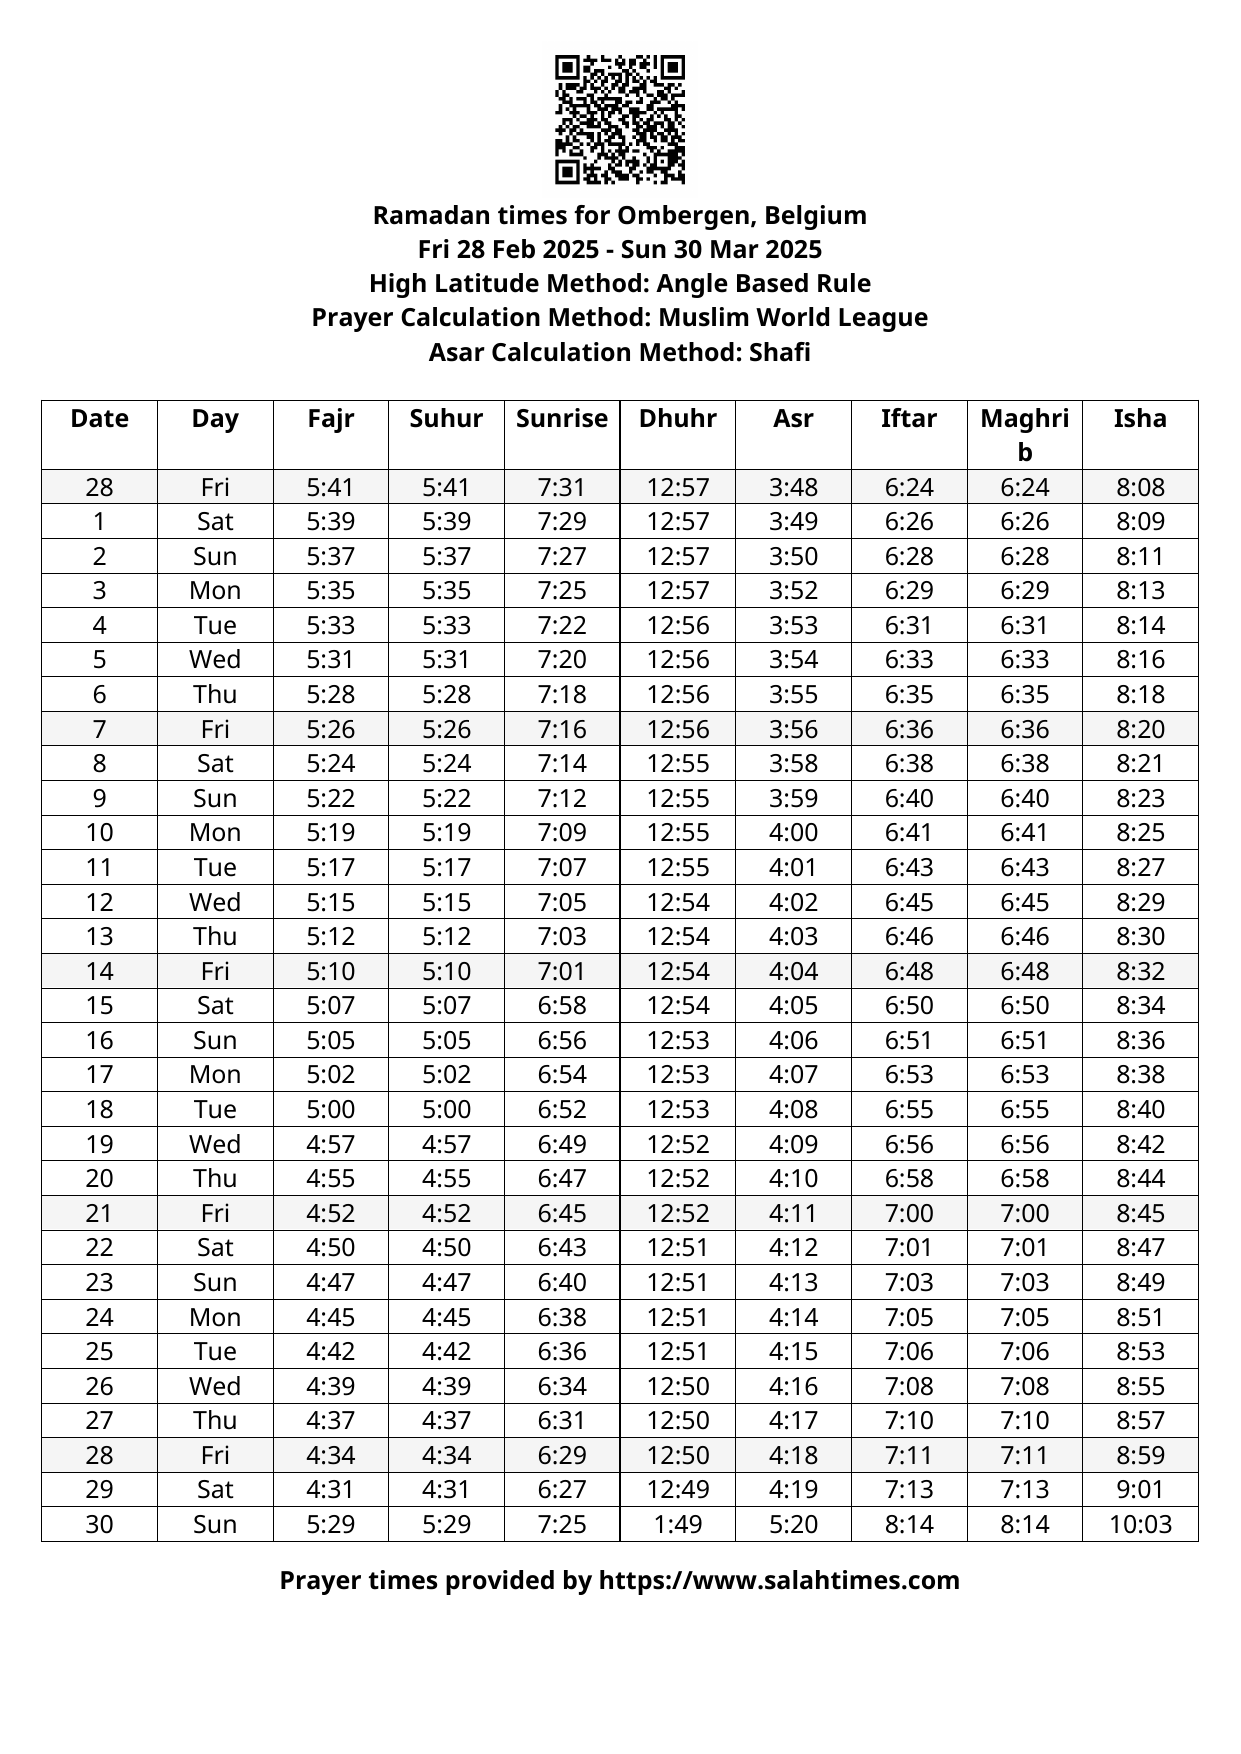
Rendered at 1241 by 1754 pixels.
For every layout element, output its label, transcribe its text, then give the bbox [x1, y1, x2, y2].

table_cell 3:49 [736, 504, 851, 538]
table_cell 11 [42, 850, 157, 884]
table_cell 26 [42, 1369, 157, 1402]
table_cell 6:35 [852, 677, 967, 711]
table_cell 12:54 [621, 919, 735, 953]
table_cell 3:48 [736, 470, 851, 503]
table_cell 5:24 [274, 746, 388, 780]
table_cell 6:43 [968, 850, 1082, 884]
table_cell 5:39 [389, 504, 504, 538]
table_cell 17 [42, 1058, 157, 1091]
table_cell 5:10 [274, 954, 388, 987]
table_cell 15 [42, 989, 157, 1022]
table_cell 7:10 [968, 1404, 1082, 1437]
table_cell 6:46 [968, 919, 1082, 953]
table_cell 7:18 [505, 677, 619, 711]
table_cell 5:22 [389, 781, 504, 814]
table_cell 7:13 [968, 1473, 1082, 1506]
table_cell 4:10 [736, 1161, 851, 1195]
table_cell 3 [42, 574, 157, 607]
table_cell 5:15 [389, 885, 504, 918]
table_cell 3:54 [736, 643, 851, 676]
table_cell 27 [42, 1404, 157, 1437]
table_cell Tue [158, 1092, 273, 1126]
table_cell 5:35 [389, 574, 504, 607]
table_cell 12:56 [621, 643, 735, 676]
table_cell 7:10 [852, 1404, 967, 1437]
table_cell Sat [158, 1473, 273, 1506]
table_cell 28 [42, 470, 157, 503]
table_cell 7:08 [852, 1369, 967, 1402]
table_cell 8:21 [1083, 746, 1198, 780]
table_cell 1 [42, 504, 157, 538]
table_cell 12:50 [621, 1369, 735, 1402]
table_cell 7:06 [852, 1334, 967, 1368]
table_cell Thu [158, 919, 273, 953]
table_cell 5:41 [389, 470, 504, 503]
table_cell 4:11 [736, 1196, 851, 1229]
table_cell 10:03 [1083, 1507, 1198, 1541]
table_cell 6:56 [968, 1127, 1082, 1160]
table_cell Sun [158, 539, 273, 572]
table_cell 23 [42, 1265, 157, 1299]
table_cell Fri [158, 470, 273, 503]
table_cell 4:14 [736, 1300, 851, 1333]
table_cell 12:51 [621, 1334, 735, 1368]
table_cell 6:41 [968, 816, 1082, 849]
table_cell 5:19 [274, 816, 388, 849]
table_cell 22 [42, 1231, 157, 1264]
table_cell 7:03 [968, 1265, 1082, 1299]
table_cell Mon [158, 1058, 273, 1091]
table_cell 8:53 [1083, 1334, 1198, 1368]
table_cell Tue [158, 608, 273, 642]
table_cell 4:02 [736, 885, 851, 918]
table_cell 7:20 [505, 643, 619, 676]
table_cell 12:51 [621, 1231, 735, 1264]
table_cell 4:50 [274, 1231, 388, 1264]
table_cell 6:53 [852, 1058, 967, 1091]
table_cell 6:45 [505, 1196, 619, 1229]
table_cell Fri [158, 954, 273, 987]
table_cell 8:18 [1083, 677, 1198, 711]
table_cell 4:57 [389, 1127, 504, 1160]
table_cell 7:22 [505, 608, 619, 642]
table_cell 20 [42, 1161, 157, 1195]
table_cell 4:17 [736, 1404, 851, 1437]
table_cell Wed [158, 643, 273, 676]
table_cell Thu [158, 1404, 273, 1437]
table_cell 6:49 [505, 1127, 619, 1160]
table_cell 7:27 [505, 539, 619, 572]
text Asar Calculation Method: Shafi [42, 334, 1198, 368]
table_cell Sun [158, 1265, 273, 1299]
table_cell Thu [158, 1161, 273, 1195]
table_cell 5:29 [389, 1507, 504, 1541]
table_cell 12 [42, 885, 157, 918]
table_cell 12:53 [621, 1023, 735, 1057]
table_cell 7:01 [968, 1231, 1082, 1264]
table_cell 8:20 [1083, 712, 1198, 745]
table_cell 8:49 [1083, 1265, 1198, 1299]
table_cell 7:06 [968, 1334, 1082, 1368]
table_cell 12:52 [621, 1127, 735, 1160]
table_cell 12:57 [621, 470, 735, 503]
table_header Sunrise [505, 401, 619, 469]
table_cell 5:28 [274, 677, 388, 711]
table_cell 6 [42, 677, 157, 711]
table_cell 5:15 [274, 885, 388, 918]
table_cell 6:45 [852, 885, 967, 918]
table_header Fajr [274, 401, 388, 469]
table_cell 6:51 [852, 1023, 967, 1057]
table_cell 4:03 [736, 919, 851, 953]
table_cell 7:08 [968, 1369, 1082, 1402]
table_cell 8 [42, 746, 157, 780]
table_cell 4:31 [389, 1473, 504, 1506]
table_cell 6:31 [852, 608, 967, 642]
table_cell 5:02 [389, 1058, 504, 1091]
table_cell Mon [158, 1300, 273, 1333]
table_cell 4:45 [274, 1300, 388, 1333]
table_cell 8:47 [1083, 1231, 1198, 1264]
table_cell 19 [42, 1127, 157, 1160]
table_cell 4:39 [389, 1369, 504, 1402]
table_cell 7:14 [505, 746, 619, 780]
table_cell Sat [158, 989, 273, 1022]
table_cell 5:37 [389, 539, 504, 572]
table_cell 4:42 [274, 1334, 388, 1368]
table_cell 5:00 [389, 1092, 504, 1126]
table_cell 24 [42, 1300, 157, 1333]
table_header Maghrib [968, 401, 1082, 469]
table_cell 8:42 [1083, 1127, 1198, 1160]
table_cell 6:29 [968, 574, 1082, 607]
picture [542, 41, 699, 198]
table_cell Thu [158, 677, 273, 711]
table_cell 21 [42, 1196, 157, 1229]
table_cell 4:18 [736, 1438, 851, 1472]
text Prayer Calculation Method: Muslim World League [42, 300, 1198, 334]
table_cell 4 [42, 608, 157, 642]
table_cell 8:14 [1083, 608, 1198, 642]
table_cell 5:02 [274, 1058, 388, 1091]
table_cell 5:33 [389, 608, 504, 642]
table_cell 6:58 [968, 1161, 1082, 1195]
table_cell 30 [42, 1507, 157, 1541]
table_cell 8:11 [1083, 539, 1198, 572]
table_cell 7:07 [505, 850, 619, 884]
table_cell 4:45 [389, 1300, 504, 1333]
table_header Isha [1083, 401, 1198, 469]
table_cell 5:33 [274, 608, 388, 642]
table_cell 6:40 [852, 781, 967, 814]
table_cell 5:31 [389, 643, 504, 676]
table_cell 6:38 [968, 746, 1082, 780]
table_cell 6:38 [852, 746, 967, 780]
table_cell 5:19 [389, 816, 504, 849]
table_cell 4:16 [736, 1369, 851, 1402]
table_header Iftar [852, 401, 967, 469]
table_cell 6:40 [968, 781, 1082, 814]
table_cell 5:37 [274, 539, 388, 572]
table_cell 6:50 [968, 989, 1082, 1022]
table_cell Tue [158, 1334, 273, 1368]
table_cell 2 [42, 539, 157, 572]
table_header Asr [736, 401, 851, 469]
table_cell 4:55 [274, 1161, 388, 1195]
table_cell 4:47 [389, 1265, 504, 1299]
table_cell 4:19 [736, 1473, 851, 1506]
table_cell 8:40 [1083, 1092, 1198, 1126]
table_cell 6:52 [505, 1092, 619, 1126]
table_cell 4:37 [389, 1404, 504, 1437]
table_cell 14 [42, 954, 157, 987]
table_cell 4:08 [736, 1092, 851, 1126]
table_cell 5:07 [274, 989, 388, 1022]
table_cell 4:47 [274, 1265, 388, 1299]
table_cell 12:49 [621, 1473, 735, 1506]
table_cell 12:51 [621, 1265, 735, 1299]
table_cell 8:23 [1083, 781, 1198, 814]
table_cell 5:31 [274, 643, 388, 676]
table_cell 7:01 [852, 1231, 967, 1264]
text Prayer times provided by https://www.salahtimes.com [42, 1563, 1198, 1597]
table_cell Tue [158, 850, 273, 884]
table_cell 6:43 [852, 850, 967, 884]
table_cell 4:57 [274, 1127, 388, 1160]
table_cell 6:29 [852, 574, 967, 607]
table_cell 4:15 [736, 1334, 851, 1368]
table_cell 4:31 [274, 1473, 388, 1506]
table_cell 5:28 [389, 677, 504, 711]
table_cell 12:55 [621, 781, 735, 814]
table_cell 8:34 [1083, 989, 1198, 1022]
table_cell 12:57 [621, 574, 735, 607]
table_cell 6:48 [852, 954, 967, 987]
table_cell 8:59 [1083, 1438, 1198, 1472]
table_cell 4:06 [736, 1023, 851, 1057]
table_cell 18 [42, 1092, 157, 1126]
table_cell 12:54 [621, 989, 735, 1022]
table_cell 12:52 [621, 1161, 735, 1195]
table_cell 4:39 [274, 1369, 388, 1402]
table_cell 6:36 [505, 1334, 619, 1368]
table_cell 4:50 [389, 1231, 504, 1264]
table_cell Sun [158, 1507, 273, 1541]
table_cell 7:12 [505, 781, 619, 814]
table_cell 7:11 [852, 1438, 967, 1472]
table_cell 6:31 [505, 1404, 619, 1437]
table_cell 6:46 [852, 919, 967, 953]
text Ramadan times for Ombergen, Belgium [42, 198, 1198, 232]
table_cell 7:13 [852, 1473, 967, 1506]
table_cell 7:09 [505, 816, 619, 849]
table_cell 6:43 [505, 1231, 619, 1264]
table_cell 7:05 [852, 1300, 967, 1333]
table_cell 8:16 [1083, 643, 1198, 676]
table_cell 6:53 [968, 1058, 1082, 1091]
table_cell 4:55 [389, 1161, 504, 1195]
table_cell 6:38 [505, 1300, 619, 1333]
table_cell 10 [42, 816, 157, 849]
table_cell 12:55 [621, 816, 735, 849]
table_cell Wed [158, 1127, 273, 1160]
table_cell 12:56 [621, 677, 735, 711]
table_cell 7:25 [505, 1507, 619, 1541]
table_cell 6:56 [852, 1127, 967, 1160]
table_cell 6:35 [968, 677, 1082, 711]
table_cell 9:01 [1083, 1473, 1198, 1506]
table_cell 8:55 [1083, 1369, 1198, 1402]
table_cell 8:51 [1083, 1300, 1198, 1333]
table_cell 7:01 [505, 954, 619, 987]
table_cell Sun [158, 781, 273, 814]
table_cell 7:05 [968, 1300, 1082, 1333]
table_cell 6:36 [852, 712, 967, 745]
table_cell 6:47 [505, 1161, 619, 1195]
table_cell Sun [158, 1023, 273, 1057]
table_cell 13 [42, 919, 157, 953]
table_cell 3:58 [736, 746, 851, 780]
table_cell 6:40 [505, 1265, 619, 1299]
table_cell 8:09 [1083, 504, 1198, 538]
table_cell 6:51 [968, 1023, 1082, 1057]
table_cell 12:56 [621, 608, 735, 642]
table_cell 6:48 [968, 954, 1082, 987]
table_cell Sat [158, 746, 273, 780]
table_cell 6:58 [852, 1161, 967, 1195]
table_header Date [42, 401, 157, 469]
table_cell 4:52 [274, 1196, 388, 1229]
text Fri 28 Feb 2025 - Sun 30 Mar 2025 [42, 232, 1198, 266]
table_cell 5:41 [274, 470, 388, 503]
table_cell 12:57 [621, 504, 735, 538]
table_cell Mon [158, 816, 273, 849]
table_cell 4:13 [736, 1265, 851, 1299]
table_cell 28 [42, 1438, 157, 1472]
table_cell 9 [42, 781, 157, 814]
table_cell 6:34 [505, 1369, 619, 1402]
table_cell 4:37 [274, 1404, 388, 1437]
table_cell 12:54 [621, 954, 735, 987]
table_cell 7:25 [505, 574, 619, 607]
table_cell 12:53 [621, 1092, 735, 1126]
table_cell 25 [42, 1334, 157, 1368]
table_cell Sat [158, 1231, 273, 1264]
table_cell 8:45 [1083, 1196, 1198, 1229]
table_cell 5:20 [736, 1507, 851, 1541]
table_cell 5:12 [389, 919, 504, 953]
table_cell 7:31 [505, 470, 619, 503]
table_cell 6:58 [505, 989, 619, 1022]
table_cell 12:54 [621, 885, 735, 918]
table_cell 8:57 [1083, 1404, 1198, 1437]
table_cell 3:50 [736, 539, 851, 572]
table_cell 8:29 [1083, 885, 1198, 918]
table_cell 6:45 [968, 885, 1082, 918]
table_cell 4:34 [274, 1438, 388, 1472]
table_cell 5:12 [274, 919, 388, 953]
table_cell 6:26 [968, 504, 1082, 538]
table_cell 12:50 [621, 1404, 735, 1437]
table_cell 5:05 [274, 1023, 388, 1057]
text High Latitude Method: Angle Based Rule [42, 266, 1198, 300]
table_cell 7:03 [505, 919, 619, 953]
table_cell Fri [158, 712, 273, 745]
table_cell 8:14 [852, 1507, 967, 1541]
table_cell 3:55 [736, 677, 851, 711]
table_cell 8:25 [1083, 816, 1198, 849]
table_cell 12:55 [621, 850, 735, 884]
table_cell 7:00 [968, 1196, 1082, 1229]
table_cell 6:36 [968, 712, 1082, 745]
table_cell 12:56 [621, 712, 735, 745]
table_cell 6:29 [505, 1438, 619, 1472]
table_cell 7:05 [505, 885, 619, 918]
table_cell 6:41 [852, 816, 967, 849]
table_cell 5:35 [274, 574, 388, 607]
table_cell 3:53 [736, 608, 851, 642]
table_cell 5:10 [389, 954, 504, 987]
table_cell 7:29 [505, 504, 619, 538]
table_cell 6:28 [852, 539, 967, 572]
table_cell 4:07 [736, 1058, 851, 1091]
table_cell 4:12 [736, 1231, 851, 1264]
table_cell Fri [158, 1196, 273, 1229]
table_cell 6:24 [852, 470, 967, 503]
table_cell 12:55 [621, 746, 735, 780]
table_cell Wed [158, 885, 273, 918]
table_header Dhuhr [621, 401, 735, 469]
table_cell 4:34 [389, 1438, 504, 1472]
table_cell 5:24 [389, 746, 504, 780]
table_cell Sat [158, 504, 273, 538]
table_cell 8:36 [1083, 1023, 1198, 1057]
table_cell 3:56 [736, 712, 851, 745]
table_cell 7 [42, 712, 157, 745]
table_cell 8:08 [1083, 470, 1198, 503]
table_cell 4:05 [736, 989, 851, 1022]
table_cell 5:07 [389, 989, 504, 1022]
table_cell 12:50 [621, 1438, 735, 1472]
table_cell 6:27 [505, 1473, 619, 1506]
table_cell 29 [42, 1473, 157, 1506]
table_cell 5:05 [389, 1023, 504, 1057]
table_cell 7:11 [968, 1438, 1082, 1472]
table_cell 6:26 [852, 504, 967, 538]
table_cell 6:33 [968, 643, 1082, 676]
table_cell 6:31 [968, 608, 1082, 642]
table_cell 5:17 [389, 850, 504, 884]
table_cell 4:04 [736, 954, 851, 987]
table_cell 4:00 [736, 816, 851, 849]
table_cell 6:28 [968, 539, 1082, 572]
table_cell 4:52 [389, 1196, 504, 1229]
table_cell 12:52 [621, 1196, 735, 1229]
table_cell 3:59 [736, 781, 851, 814]
table_header Day [158, 401, 273, 469]
table_cell 5:17 [274, 850, 388, 884]
table_cell 5:26 [274, 712, 388, 745]
table_cell 5:22 [274, 781, 388, 814]
table_cell 8:38 [1083, 1058, 1198, 1091]
table_cell 8:27 [1083, 850, 1198, 884]
table_cell 5 [42, 643, 157, 676]
table_cell 5:00 [274, 1092, 388, 1126]
table_cell 5:26 [389, 712, 504, 745]
table_cell 3:52 [736, 574, 851, 607]
table_cell 12:57 [621, 539, 735, 572]
table_cell 6:54 [505, 1058, 619, 1091]
table_cell 7:03 [852, 1265, 967, 1299]
table_cell 4:42 [389, 1334, 504, 1368]
table_cell 6:24 [968, 470, 1082, 503]
table_cell 7:16 [505, 712, 619, 745]
table_cell 4:01 [736, 850, 851, 884]
table_cell 8:14 [968, 1507, 1082, 1541]
table_cell 7:00 [852, 1196, 967, 1229]
table_cell 4:09 [736, 1127, 851, 1160]
table_cell 6:55 [968, 1092, 1082, 1126]
table_cell 6:50 [852, 989, 967, 1022]
table_cell 6:56 [505, 1023, 619, 1057]
table_cell Fri [158, 1438, 273, 1472]
table_cell Mon [158, 574, 273, 607]
table_cell 8:32 [1083, 954, 1198, 987]
table_cell Wed [158, 1369, 273, 1402]
table_cell 16 [42, 1023, 157, 1057]
table_cell 8:44 [1083, 1161, 1198, 1195]
table_cell 6:33 [852, 643, 967, 676]
table_cell 12:51 [621, 1300, 735, 1333]
table_cell 8:13 [1083, 574, 1198, 607]
table_cell 1:49 [621, 1507, 735, 1541]
table_header Suhur [389, 401, 504, 469]
table_cell 12:53 [621, 1058, 735, 1091]
table_cell 8:30 [1083, 919, 1198, 953]
table_cell 5:39 [274, 504, 388, 538]
table_cell 6:55 [852, 1092, 967, 1126]
table_cell 5:29 [274, 1507, 388, 1541]
